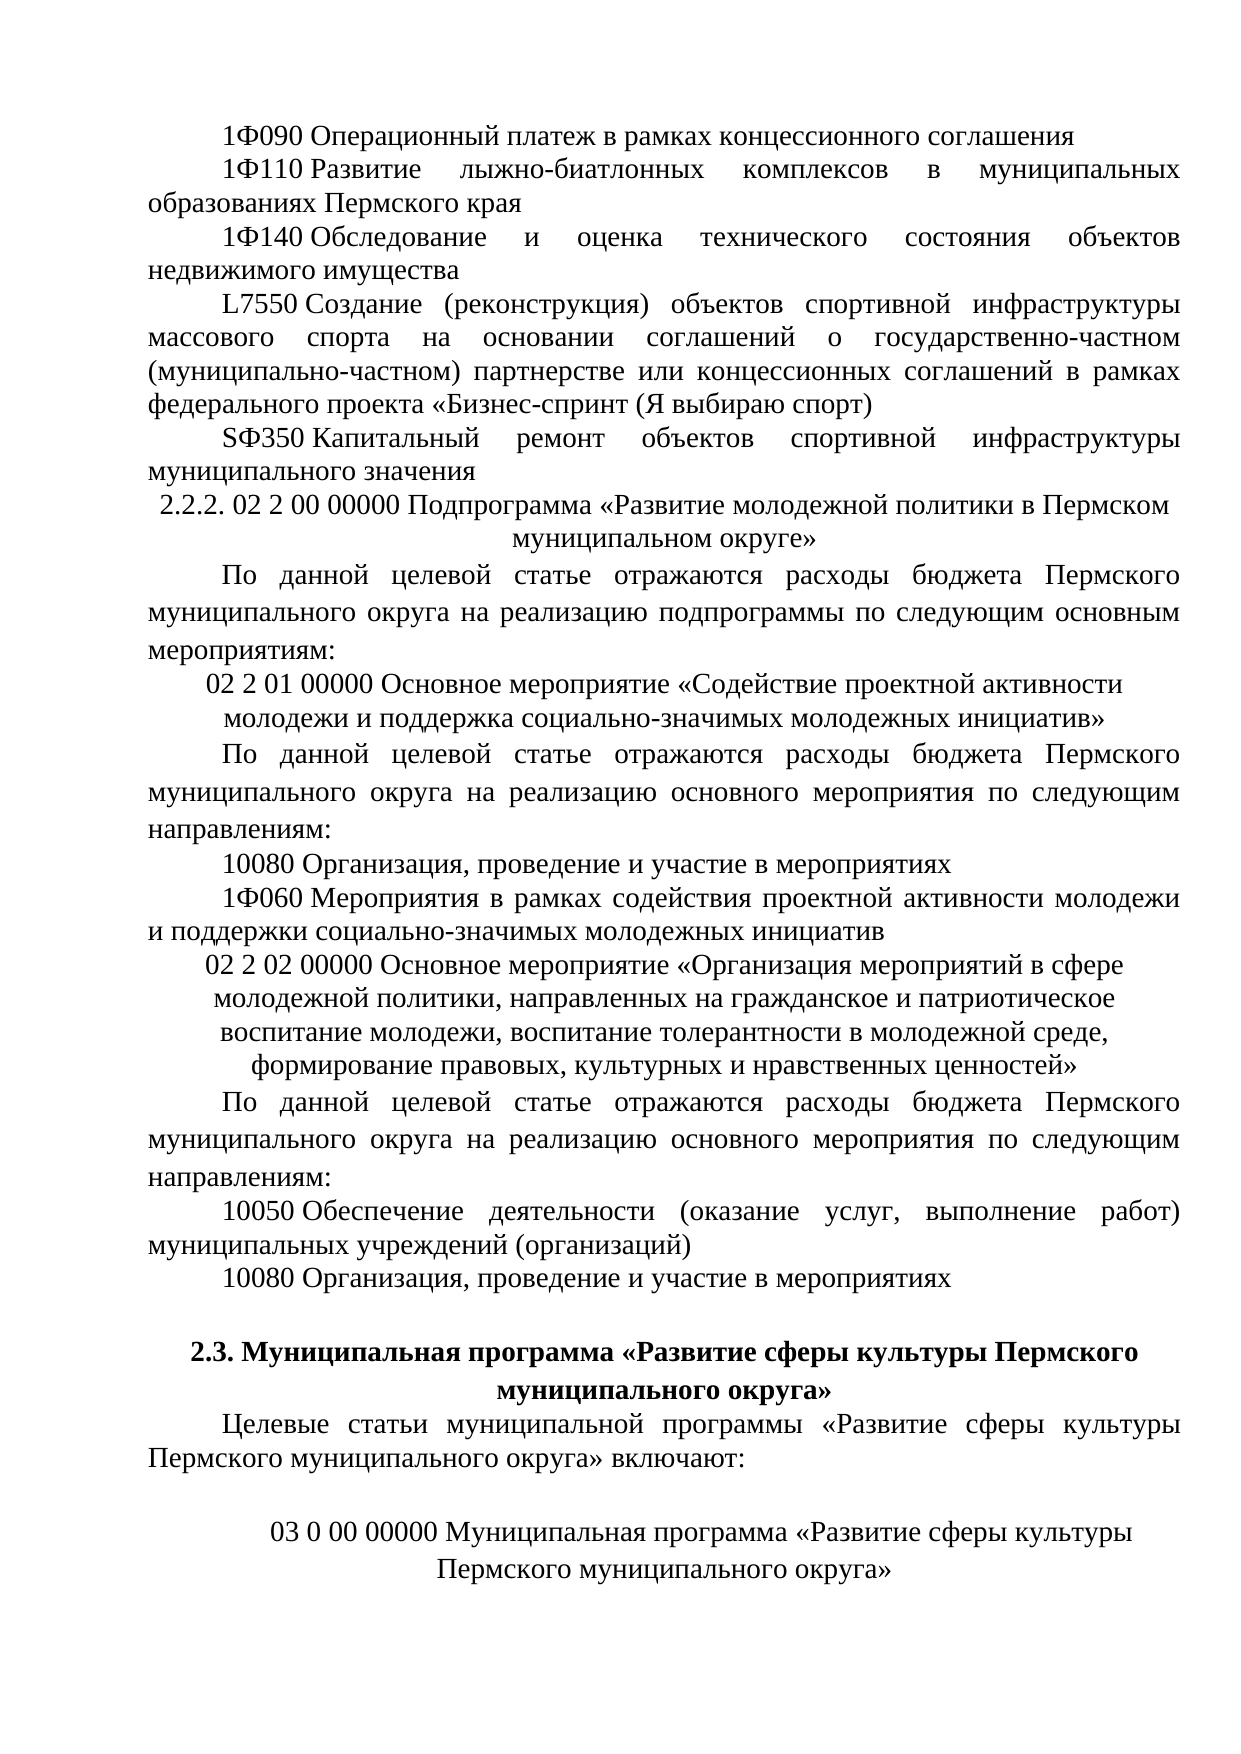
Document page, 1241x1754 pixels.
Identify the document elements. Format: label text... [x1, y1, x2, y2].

text 1Ф090 Операционный платеж в рамках концессионного соглашения [148, 118, 1181, 152]
text Целевые статьи муниципальной программы «Развитие сферы культуры Пермского муниципального округа» включают: [148, 1407, 1181, 1474]
text По данной целевой статье отражаются расходы бюджета Пермского муниципального округа на реализацию подпрограммы по следующим основным мероприятиям: [148, 554, 1181, 667]
text 10080 Организация, проведение и участие в мероприятиях [148, 846, 1181, 880]
text 10080 Организация, проведение и участие в мероприятиях [148, 1261, 1181, 1294]
text 2.3. Муниципальная программа «Развитие сферы культуры Пермского муниципального округа» [148, 1332, 1181, 1407]
text L7550 Создание (реконструкция) объектов спортивной инфраструктуры массового спорта на основании соглашений о государственно-частном (муниципально-частном) партнерстве или концессионных соглашений в рамках федерального проекта «Бизнес-спринт (Я выбираю спорт) [148, 286, 1181, 420]
text По данной целевой статье отражаются расходы бюджета Пермского муниципального округа на реализацию основного мероприятия по следующим направлениям: [148, 734, 1181, 846]
text 10050 Обеспечение деятельности (оказание услуг, выполнение работ) муниципальных учреждений (организаций) [148, 1193, 1181, 1261]
text 1Ф060 Мероприятия в рамках содействия проектной активности молодежи и поддержки социально-значимых молодежных инициатив [148, 880, 1181, 947]
text 1Ф140 Обследование и оценка технического состояния объектов недвижимого имущества [148, 219, 1181, 286]
text 2.2.2. 02 2 00 00000 Подпрограмма «Развитие молодежной политики в Пермском муниципальном округе» [148, 487, 1181, 554]
text 1Ф110 Развитие лыжно-биатлонных комплексов в муниципальных образованиях Пермского края [148, 152, 1181, 219]
text SФ350 Капитальный ремонт объектов спортивной инфраструктуры муниципального значения [148, 420, 1181, 487]
text 02 2 01 00000 Основное мероприятие «Содействие проектной активности молодежи и поддержка социально-значимых молодежных инициатив» [148, 667, 1181, 734]
text 02 2 02 00000 Основное мероприятие «Организация мероприятий в сфере молодежной политики, направленных на гражданское и патриотическое воспитание молодежи, воспитание толерантности в молодежной среде, формирование правовых, культурных и нравственных ценностей» [148, 947, 1181, 1081]
text 03 0 00 00000 Муниципальная программа «Развитие сферы культуры Пермского муниципального округа» [148, 1511, 1181, 1586]
text По данной целевой статье отражаются расходы бюджета Пермского муниципального округа на реализацию основного мероприятия по следующим направлениям: [148, 1081, 1181, 1193]
